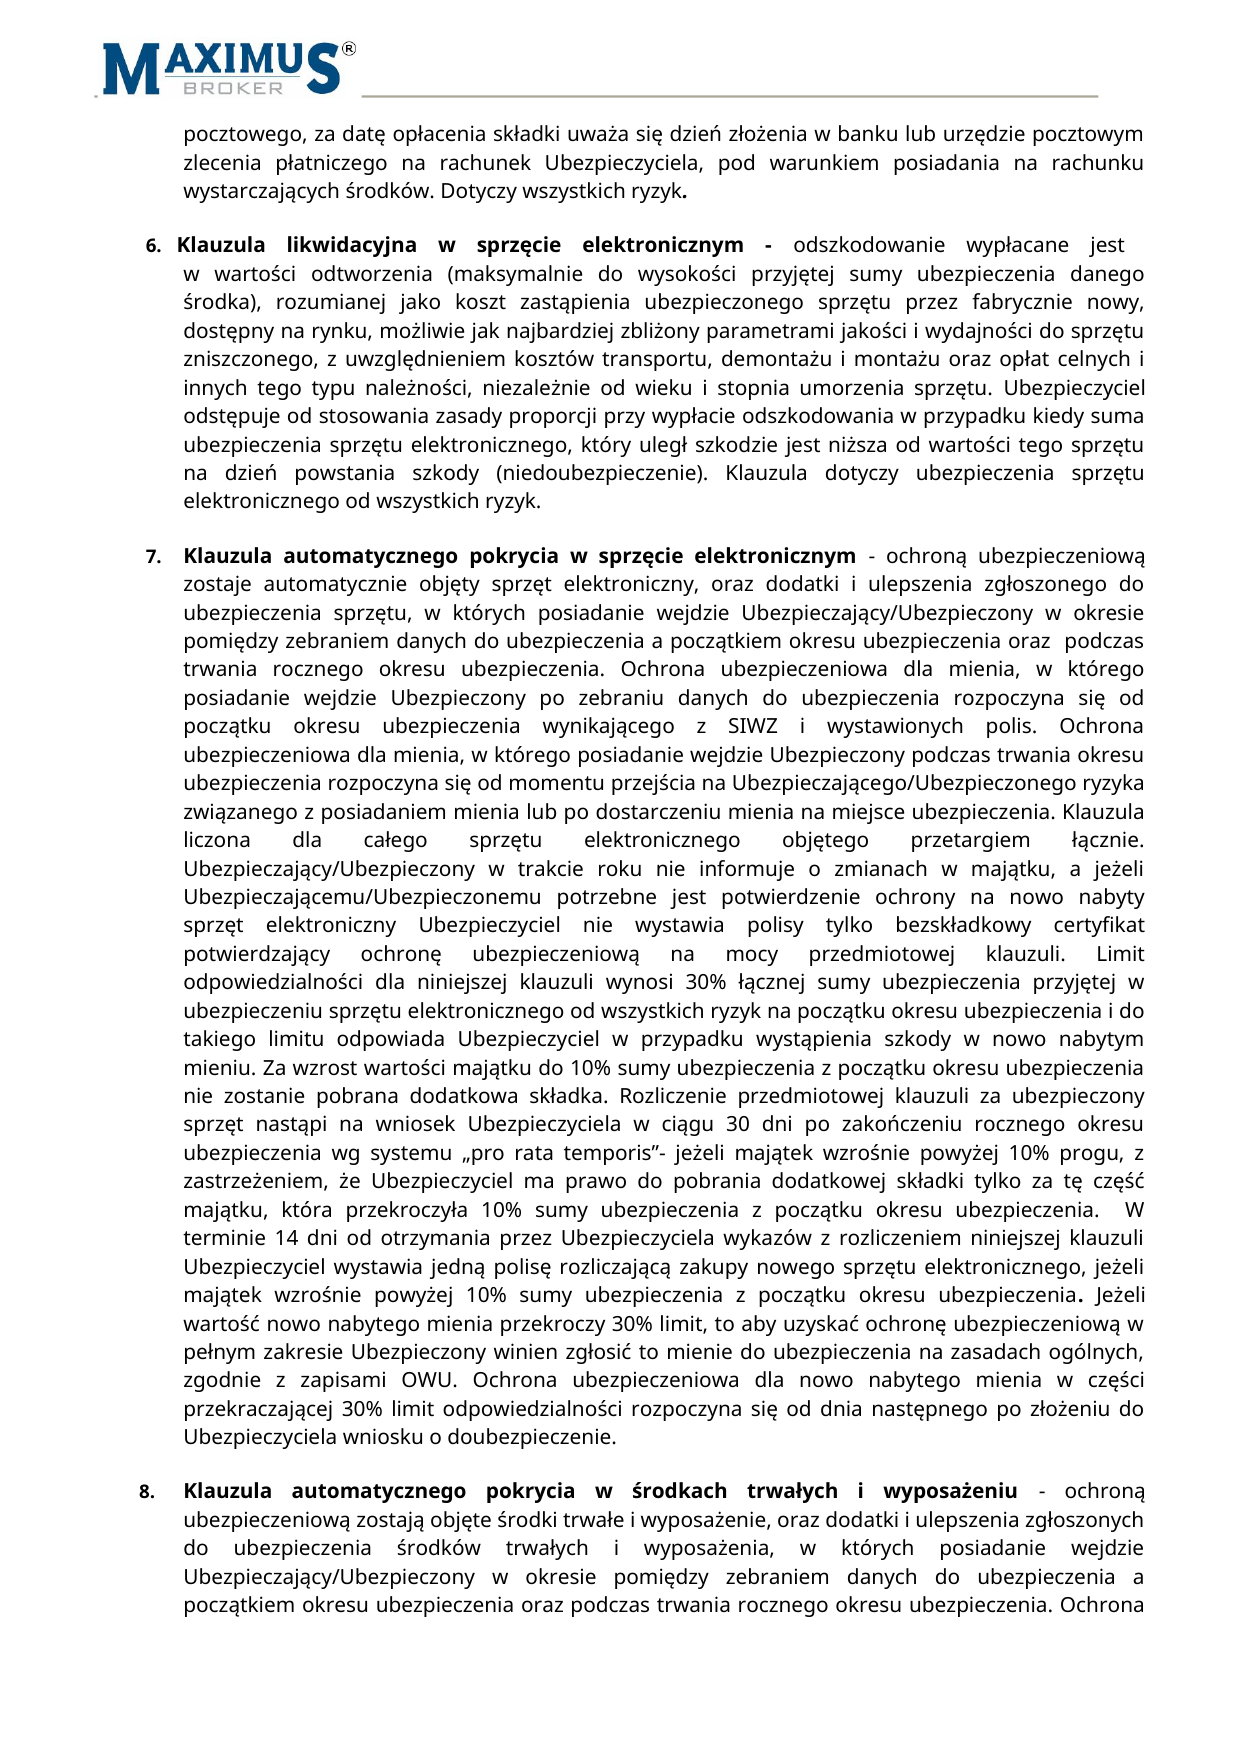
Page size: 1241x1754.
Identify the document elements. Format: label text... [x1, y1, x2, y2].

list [139, 1477, 1146, 1619]
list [146, 119, 1146, 205]
picture [97, 37, 362, 99]
list Klauzula automatycznego pokrycia w sprzęcie elektronicznym - ochroną ubezpieczeniową zostaje automatycznie objęty sprzęt elektroniczny, oraz dodatki i ulepszenia zgłoszonego do ubezpieczenia sprzętu, w których posiadanie wejdzie Ubezpieczający/Ubezpieczony w okresie pomiędzy zebraniem danych do ubezpieczenia a początkiem okresu ubezpieczenia oraz podczas trwania rocznego okresu ubezpieczenia. Ochrona ubezpieczeniowa dla mienia, w którego posiadanie wejdzie Ubezpieczony po zebraniu danych do ubezpieczenia rozpoczyna się od początku okresu ubezpieczenia wynikającego z SIWZ i wystawionych polis. Ochrona ubezpieczeniowa dla mienia, w którego posiadanie wejdzie Ubezpieczony podczas trwania okresu ubezpieczenia rozpoczyna się od momentu przejścia na Ubezpieczającego/Ubezpieczonego ryzyka związanego z posiadaniem mienia lub po dostarczeniu mienia na miejsce ubezpieczenia. Klauzula liczona dla całego sprzętu elektronicznego objętego przetargiem łącznie. Ubezpieczający/Ubezpieczony w trakcie roku nie informuje o zmianach w majątku, a jeżeli Ubezpieczającemu/Ubezpieczonemu potrzebne jest potwierdzenie ochrony na nowo nabyty sprzęt elektroniczny Ubezpieczyciel nie wystawia polisy tylko bezskładkowy certyfikat potwierdzający ochronę ubezpieczeniową na mocy przedmiotowej klauzuli. Limit odpowiedzialności dla niniejszej klauzuli wynosi 30% łącznej sumy ubezpieczenia przyjętej w ubezpieczeniu sprzętu elektronicznego od wszystkich ryzyk na początku okresu ubezpieczenia i do takiego limitu odpowiada Ubezpieczyciel w przypadku wystąpienia szkody w nowo nabytym mieniu. Za wzrost wartości majątku do 10% sumy ubezpieczenia z początku okresu ubezpieczenia nie zostanie pobrana dodatkowa składka. Rozliczenie przedmiotowej klauzuli za ubezpieczony sprzęt nastąpi na wniosek Ubezpieczyciela w ciągu 30 dni po zakończeniu rocznego okresu ubezpieczenia wg systemu „pro rata temporis”- jeżeli majątek wzrośnie powyżej 10% progu, z zastrzeżeniem, że Ubezpieczyciel ma prawo do pobrania dodatkowej składki tylko za tę część majątku, która przekroczyła 10% sumy ubezpieczenia z początku okresu ubezpieczenia. W terminie 14 dni od otrzymania przez Ubezpieczyciela wykazów z rozliczeniem niniejszej klauzuli Ubezpieczyciel wystawia jedną polisę rozliczającą zakupy nowego sprzętu elektronicznego, jeżeli majątek wzrośnie powyżej 10% sumy ubezpieczenia z początku okresu ubezpieczenia. Jeżeli wartość nowo nabytego mienia przekroczy 30% limit, to aby uzyskać ochronę ubezpieczeniową w pełnym zakresie Ubezpieczony winien zgłosić to mienie do ubezpieczenia na zasadach ogólnych, zgodnie z zapisami OWU. Ochrona ubezpieczeniowa dla nowo nabytego mienia w części przekraczającej 30% limit odpowiedzialności rozpoczyna się od dnia następnego po złożeniu do Ubezpieczyciela wniosku o doubezpieczenie. [146, 541, 1146, 1451]
list Klauzula likwidacyjna w sprzęcie elektronicznym - odszkodowanie wypłacane jest w wartości odtworzenia (maksymalnie do wysokości przyjętej sumy ubezpieczenia danego środka), rozumianej jako koszt zastąpienia ubezpieczonego sprzętu przez fabrycznie nowy, dostępny na rynku, możliwie jak najbardziej zbliżony parametrami jakości i wydajności do sprzętu zniszczonego, z uwzględnieniem kosztów transportu, demontażu i montażu oraz opłat celnych i innych tego typu należności, niezależnie od wieku i stopnia umorzenia sprzętu. Ubezpieczyciel odstępuje od stosowania zasady proporcji przy wypłacie odszkodowania w przypadku kiedy suma ubezpieczenia sprzętu elektronicznego, który uległ szkodzie jest niższa od wartości tego sprzętu na dzień powstania szkody (niedoubezpieczenie). Klauzula dotyczy ubezpieczenia sprzętu elektronicznego od wszystkich ryzyk. [146, 231, 1146, 515]
